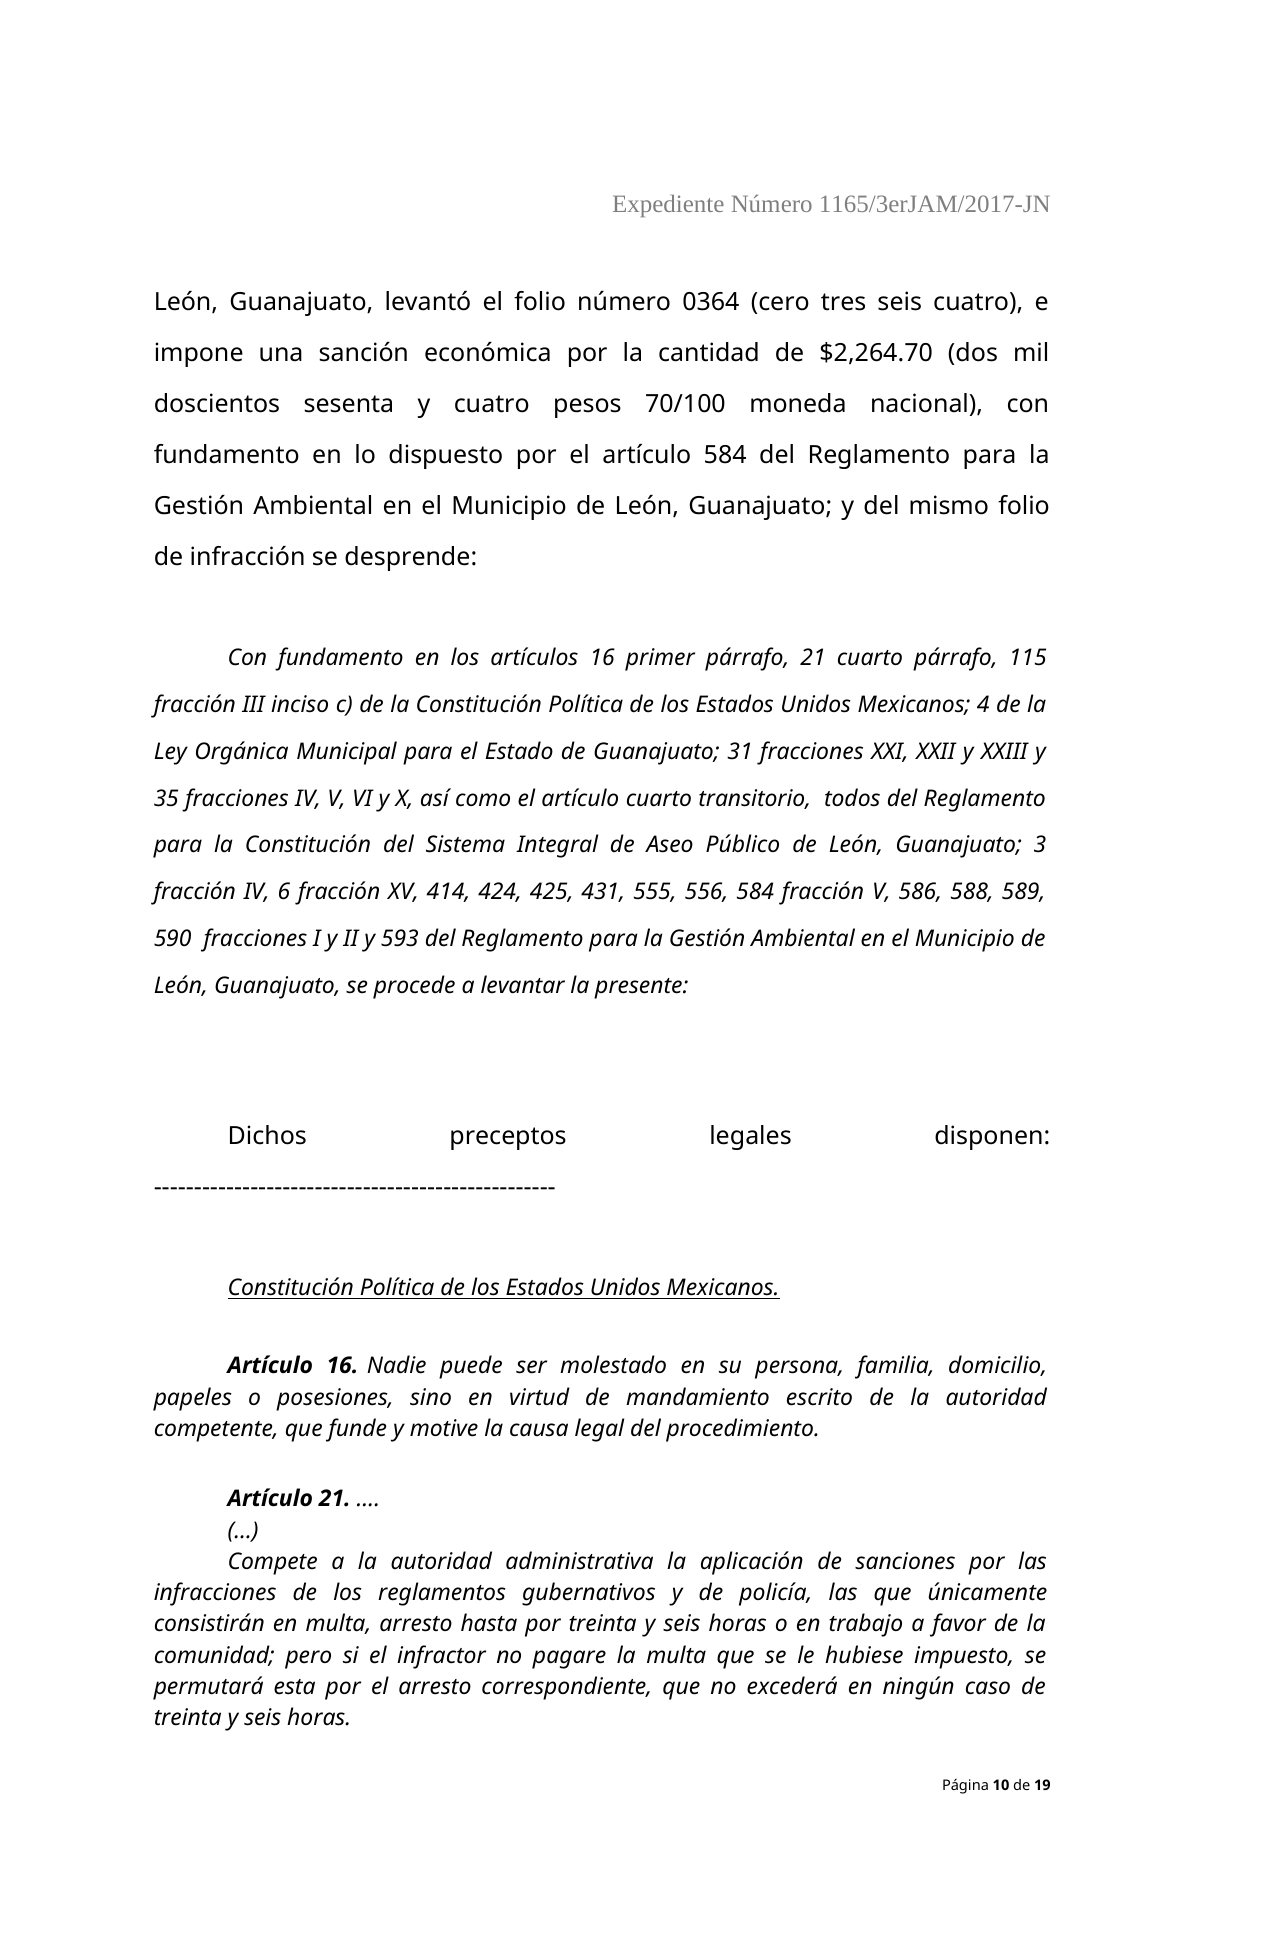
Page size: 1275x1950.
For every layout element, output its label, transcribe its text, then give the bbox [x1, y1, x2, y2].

text Con fundamento en los artículos 16 primer párrafo, 21 cuarto párrafo, 115 fracción III inciso c) de la Constitución Política de los Estados Unidos Mexicanos; 4 de la Ley Orgánica Municipal para el Estado de Guanajuato; 31 fracciones XXI, XXII y XXIII y 35 fracciones IV, V, VI y X, así como el artículo cuarto transitorio, todos del Reglamento para la Constitución del Sistema Integral de Aseo Público de León, Guanajuato; 3 fracción IV, 6 fracción XV, 414, 424, 425, 431, 555, 556, 584 fracción V, 586, 588, 589, 590 fracciones I y II y 593 del Reglamento para la Gestión Ambiental en el Municipio de León, Guanajuato, se procede a levantar la presente: [153, 641, 1051, 1000]
text Artículo 16. Nadie puede ser molestado en su persona, familia, domicilio, papeles o posesiones, sino en virtud de mandamiento escrito de la autoridad competente, que funde y motive la causa legal del procedimiento. [153, 1349, 1051, 1443]
text Artículo 21. …. [153, 1482, 1051, 1514]
text Dichos preceptos legales disponen: -------------------------------------------------- [153, 1118, 1051, 1203]
text Compete a la autoridad administrativa la aplicación de sanciones por las infracciones de los reglamentos gubernativos y de policía, las que únicamente consistirán en multa, arresto hasta por treinta y seis horas o en trabajo a favor de la comunidad; pero si el infractor no pagare la multa que se le hubiese impuesto, se permutará esta por el arresto correspondiente, que no excederá en ningún caso de treinta y seis horas. [153, 1545, 1051, 1732]
text (…) [153, 1514, 1051, 1545]
text Constitución Política de los Estados Unidos Mexicanos. [153, 1271, 1051, 1302]
